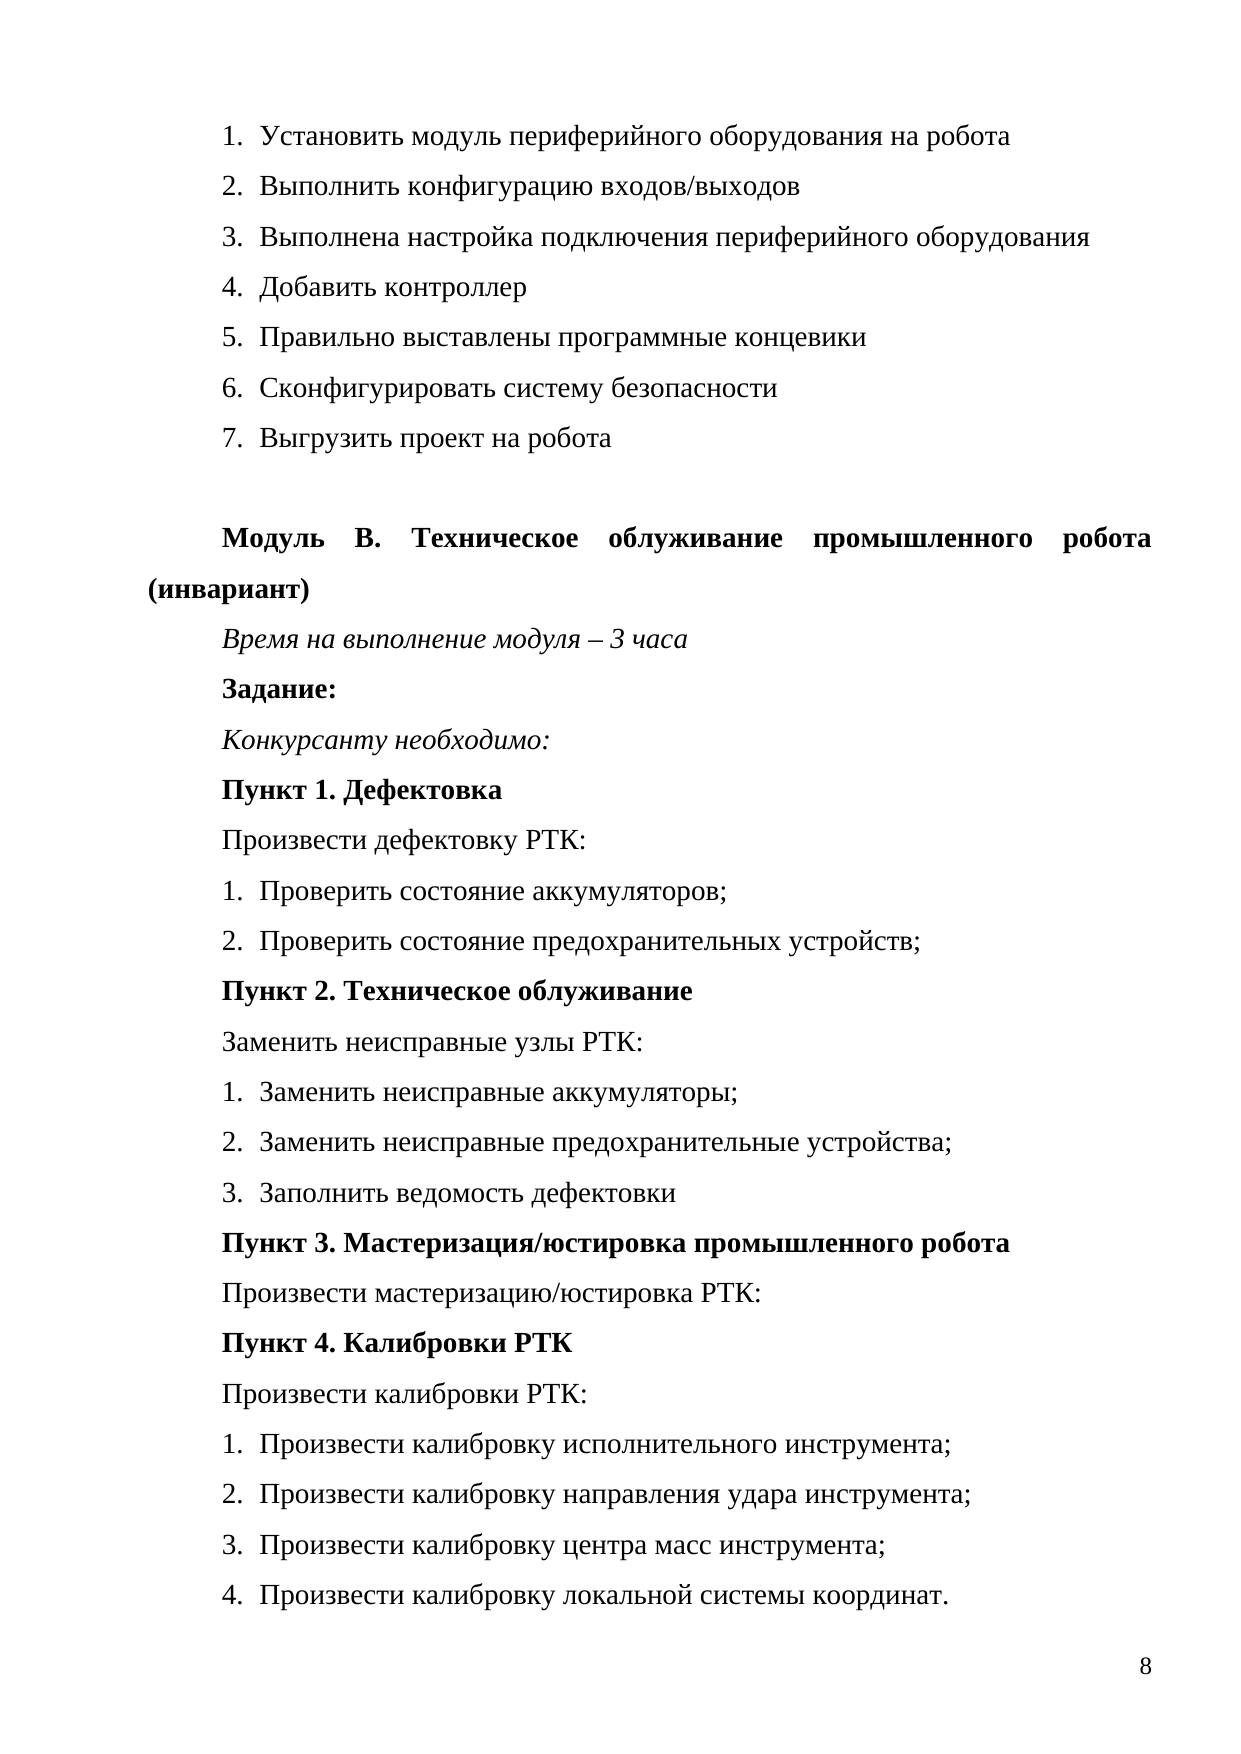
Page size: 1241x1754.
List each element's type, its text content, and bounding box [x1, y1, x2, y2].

list Произвести калибровку локальной системы координат. [222, 1577, 1152, 1611]
text Пункт 4. Калибровки РТК [222, 1326, 1152, 1359]
text Время на выполнение модуля – 3 часа [148, 621, 1152, 655]
list Заполнить ведомость дефектовки [222, 1175, 1152, 1208]
list Добавить контроллер [222, 269, 1152, 303]
list Заменить неисправные аккумуляторы; [222, 1074, 1152, 1108]
list Проверить состояние предохранительных устройств; [222, 923, 1152, 957]
list Заменить неисправные предохранительные устройства; [222, 1124, 1152, 1158]
text Произвести калибровки РТК: [148, 1376, 1152, 1409]
text Пункт 2. Техническое облуживание [148, 973, 1152, 1007]
text Задание: [148, 672, 1152, 705]
list Выгрузить проект на робота [222, 420, 1152, 453]
list Выполнена настройка подключения периферийного оборудования [222, 219, 1152, 252]
list Произвести калибровку исполнительного инструмента; [222, 1426, 1152, 1460]
text Конкурсанту необходимо: [148, 722, 1152, 755]
list Выполнить конфигурацию входов/выходов [222, 168, 1152, 202]
text Произвести мастеризацию/юстировка РТК: [148, 1275, 1152, 1309]
text Пункт 3. Мастеризация/юстировка промышленного робота [222, 1225, 1152, 1258]
text Модуль В. Техническое облуживание промышленного робота (инвариант) [148, 521, 1152, 604]
list Сконфигурировать систему безопасности [222, 370, 1152, 403]
text Заменить неисправные узлы РТК: [148, 1024, 1152, 1057]
list Проверить состояние аккумуляторов; [222, 873, 1152, 906]
list Правильно выставлены программные концевики [222, 319, 1152, 353]
text Произвести дефектовку РТК: [148, 822, 1152, 856]
list Установить модуль периферийного оборудования на робота [222, 118, 1152, 152]
text Пункт 1. Дефектовка [148, 772, 1152, 806]
list Произвести калибровку центра масс инструмента; [222, 1527, 1152, 1560]
list Произвести калибровку направления удара инструмента; [222, 1477, 1152, 1510]
